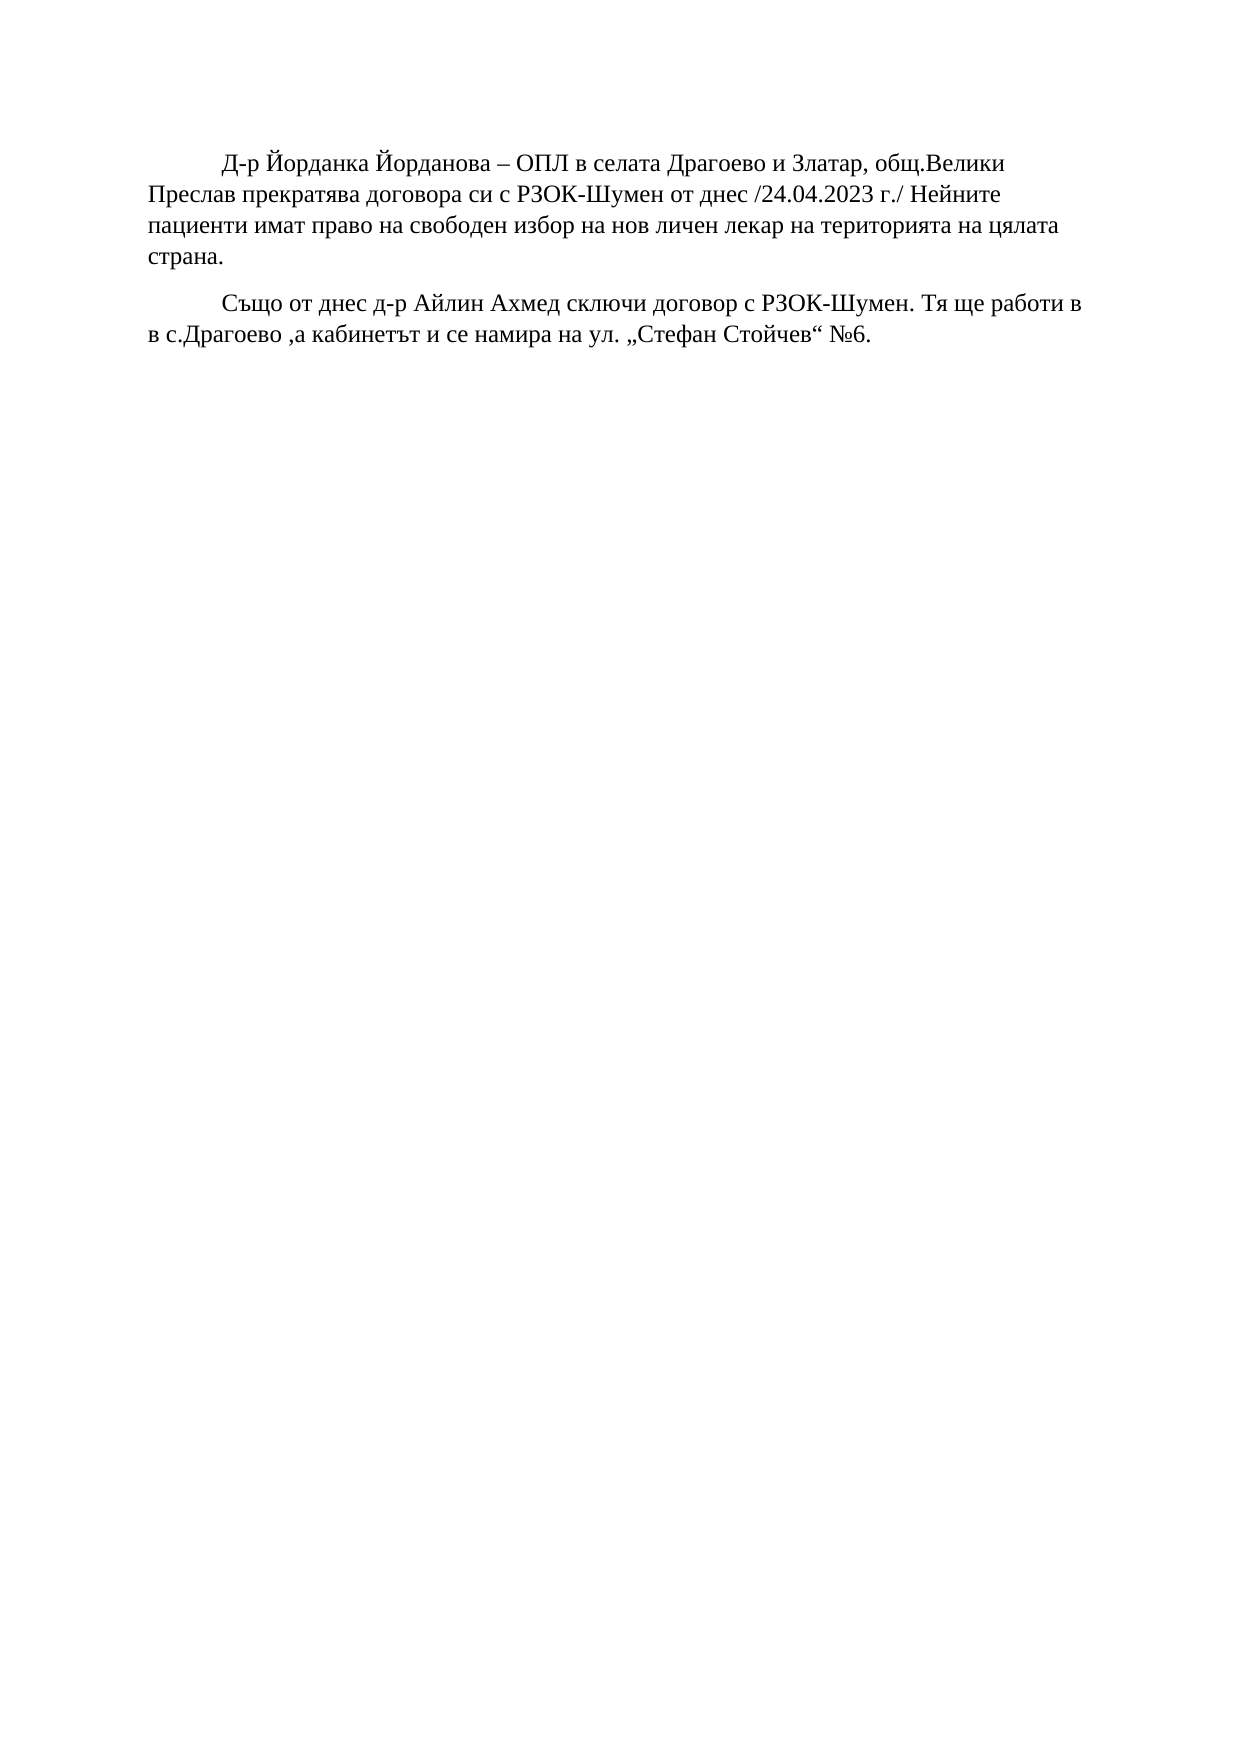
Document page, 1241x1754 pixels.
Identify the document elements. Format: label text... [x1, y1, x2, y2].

text Също от днес д-р Айлин Ахмед сключи договор с РЗОК-Шумен. Тя ще работи в в с.Драгоево ,а кабинетът и се намира на ул. „Стефан Стойчев“ №6. [148, 288, 1093, 348]
text Д-р Йорданка Йорданова – ОПЛ в селата Драгоево и Златар, общ.Велики Преслав прекратява договора си с РЗОК-Шумен от днес /24.04.2023 г./ Нейните пациенти имат право на свободен избор на нов личен лекар на територията на цялата страна. [148, 148, 1093, 269]
